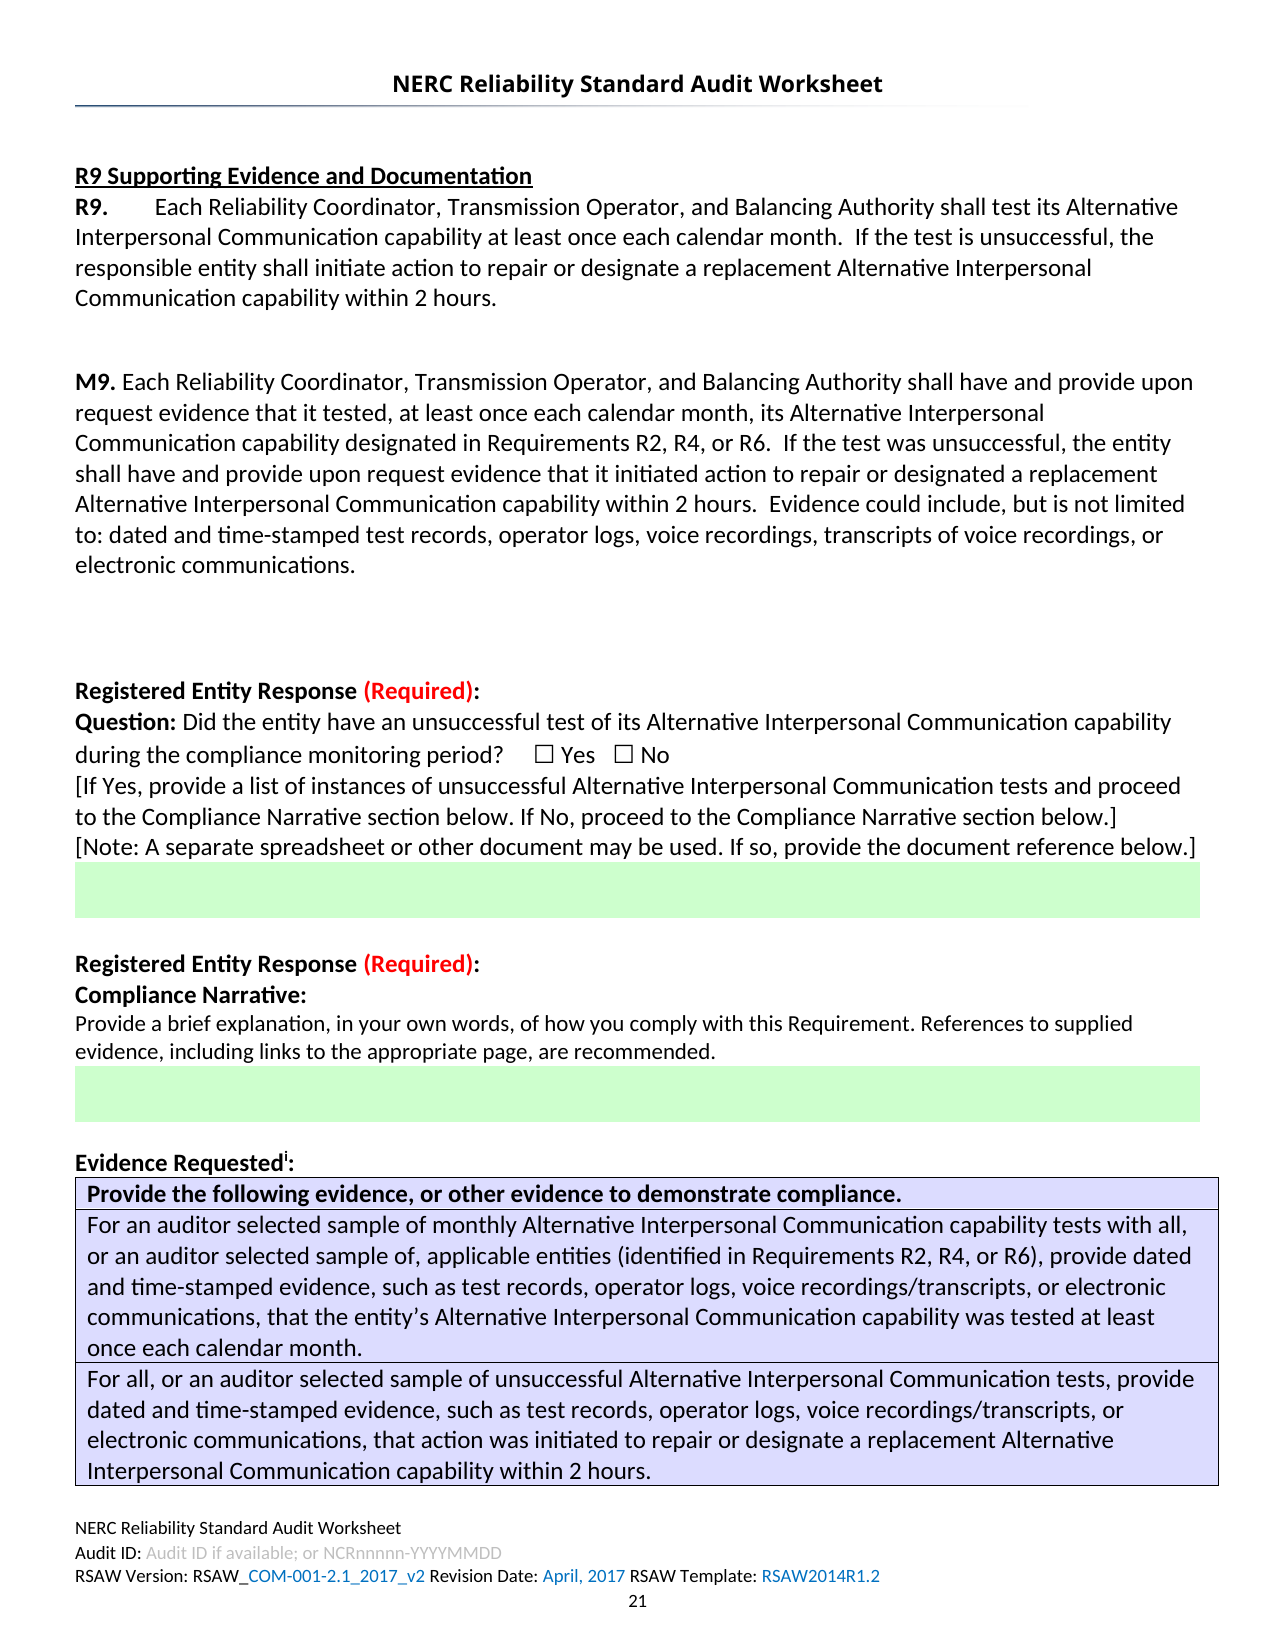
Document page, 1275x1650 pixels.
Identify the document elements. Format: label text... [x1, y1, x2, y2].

text R9 Supporting Evidence and Documentation [75, 160, 1200, 191]
table_cell For all, or an auditor selected sample of unsuccessful Alternative Interpersonal Communication tests, provide dated and time-stamped evidence, such as test records, operator logs, voice recordings/transcripts, or electronic communications, that action was initiated to repair or designate a replacement Alternative Interpersonal Communication capability within 2 hours. [76, 1363, 1218, 1485]
text Compliance Narrative: [75, 979, 1200, 1009]
text R9. Each Reliability Coordinator, Transmission Operator, and Balancing Authority shall test its Alternative Interpersonal Communication capability at least once each calendar month. If the test is unsuccessful, the responsible entity shall initiate action to repair or designate a replacement Alternative Interpersonal Communication capability within 2 hours. [75, 191, 1200, 313]
text Registered Entity Response (Required): [75, 948, 1200, 979]
picture [75, 105, 1052, 114]
text Question: Did the entity have an unsuccessful test of its Alternative Interpersonal Communication capability during the compliance monitoring period? Yes No [75, 706, 1200, 770]
text [Note: A separate spreadsheet or other document may be used. If so, provide the document reference below.] [75, 831, 1200, 862]
table_cell For an auditor selected sample of monthly Alternative Interpersonal Communication capability tests with all, or an auditor selected sample of, applicable entities (identified in Requirements R2, R4, or R6), provide dated and time-stamped evidence, such as test records, operator logs, voice recordings/transcripts, or electronic communications, that the entity’s Alternative Interpersonal Communication capability was tested at least once each calendar month. [76, 1210, 1218, 1362]
text Registered Entity Response (Required): [75, 675, 1200, 706]
text Provide a brief explanation, in your own words, of how you comply with this Requirement. References to supplied evidence, including links to the appropriate page, are recommended. [75, 1009, 1200, 1066]
text M9. Each Reliability Coordinator, Transmission Operator, and Balancing Authority shall have and provide upon request evidence that it tested, at least once each calendar month, its Alternative Interpersonal Communication capability designated in Requirements R2, R4, or R6. If the test was unsuccessful, the entity shall have and provide upon request evidence that it initiated action to repair or designated a replacement Alternative Interpersonal Communication capability within 2 hours. Evidence could include, but is not limited to: dated and time-stamped test records, operator logs, voice recordings, transcripts of voice recordings, or electronic communications. [75, 367, 1200, 580]
text Evidence Requestedi: [75, 1149, 1200, 1177]
text [If Yes, provide a list of instances of unsuccessful Alternative Interpersonal Communication tests and proceed to the Compliance Narrative section below. If No, proceed to the Compliance Narrative section below.] [75, 770, 1200, 831]
table_header Provide the following evidence, or other evidence to demonstrate compliance. [76, 1178, 1218, 1208]
